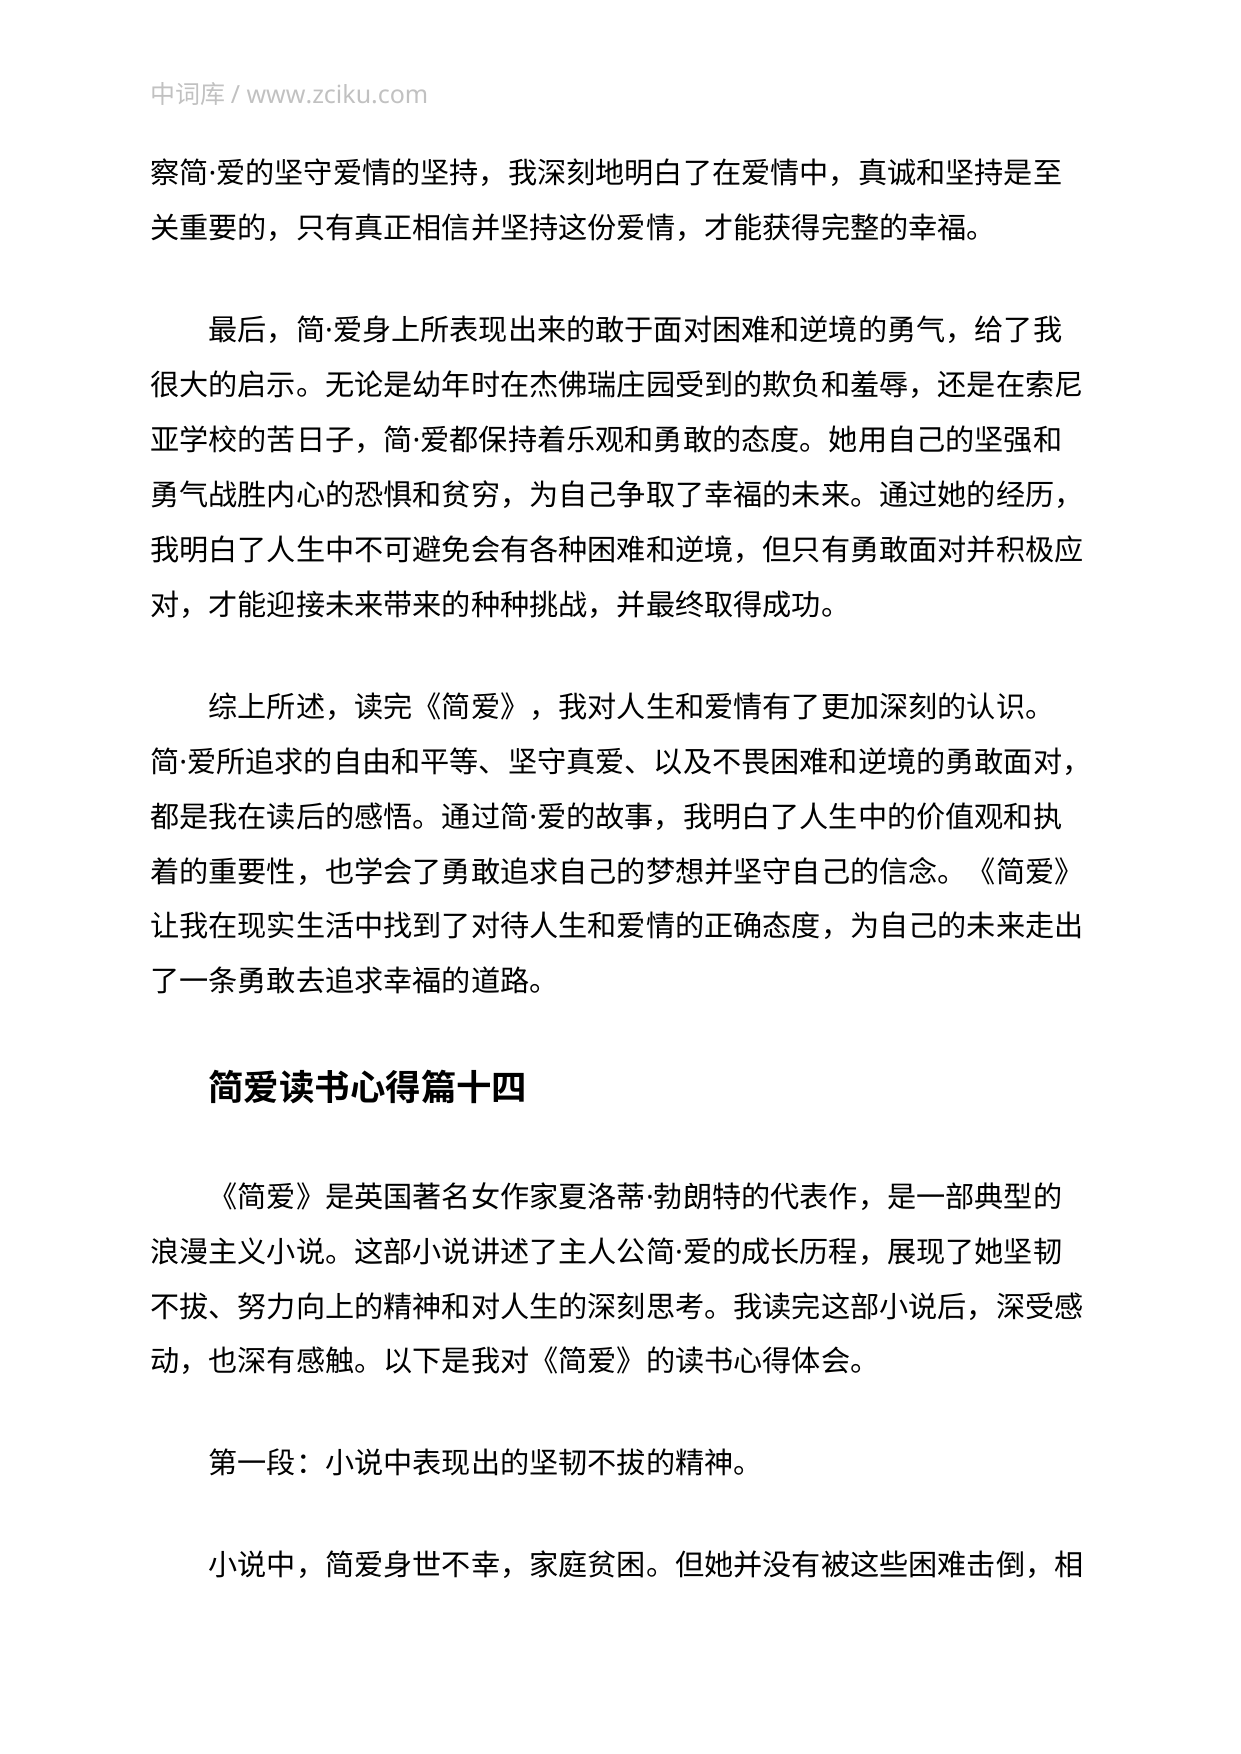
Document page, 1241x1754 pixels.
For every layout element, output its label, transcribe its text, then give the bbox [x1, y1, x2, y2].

text 《简爱》是英国著名女作家夏洛蒂·勃朗特的代表作，是一部典型的浪漫主义小说。这部小说讲述了主人公简·爱的成长历程，展现了她坚韧不拔、努力向上的精神和对人生的深刻思考。我读完这部小说后，深受感动，也深有感触。以下是我对《简爱》的读书心得体会。 [150, 1173, 1090, 1380]
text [150, 1542, 1090, 1584]
text 第一段：小说中表现出的坚韧不拔的精神。 [150, 1440, 1090, 1482]
text 最后，简·爱身上所表现出来的敢于面对困难和逆境的勇气，给了我很大的启示。无论是幼年时在杰佛瑞庄园受到的欺负和羞辱，还是在索尼亚学校的苦日子，简·爱都保持着乐观和勇敢的态度。她用自己的坚强和勇气战胜内心的恐惧和贫穷，为自己争取了幸福的未来。通过她的经历，我明白了人生中不可避免会有各种困难和逆境，但只有勇敢面对并积极应对，才能迎接未来带来的种种挑战，并最终取得成功。 [150, 307, 1090, 624]
text 简爱读书心得篇十四 [150, 1060, 1090, 1111]
text 综上所述，读完《简爱》，我对人生和爱情有了更加深刻的认识。简·爱所追求的自由和平等、坚守真爱、以及不畏困难和逆境的勇敢面对，都是我在读后的感悟。通过简·爱的故事，我明白了人生中的价值观和执着的重要性，也学会了勇敢追求自己的梦想并坚守自己的信念。《简爱》让我在现实生活中找到了对待人生和爱情的正确态度，为自己的未来走出了一条勇敢去追求幸福的道路。 [150, 683, 1090, 1000]
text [150, 150, 1090, 247]
